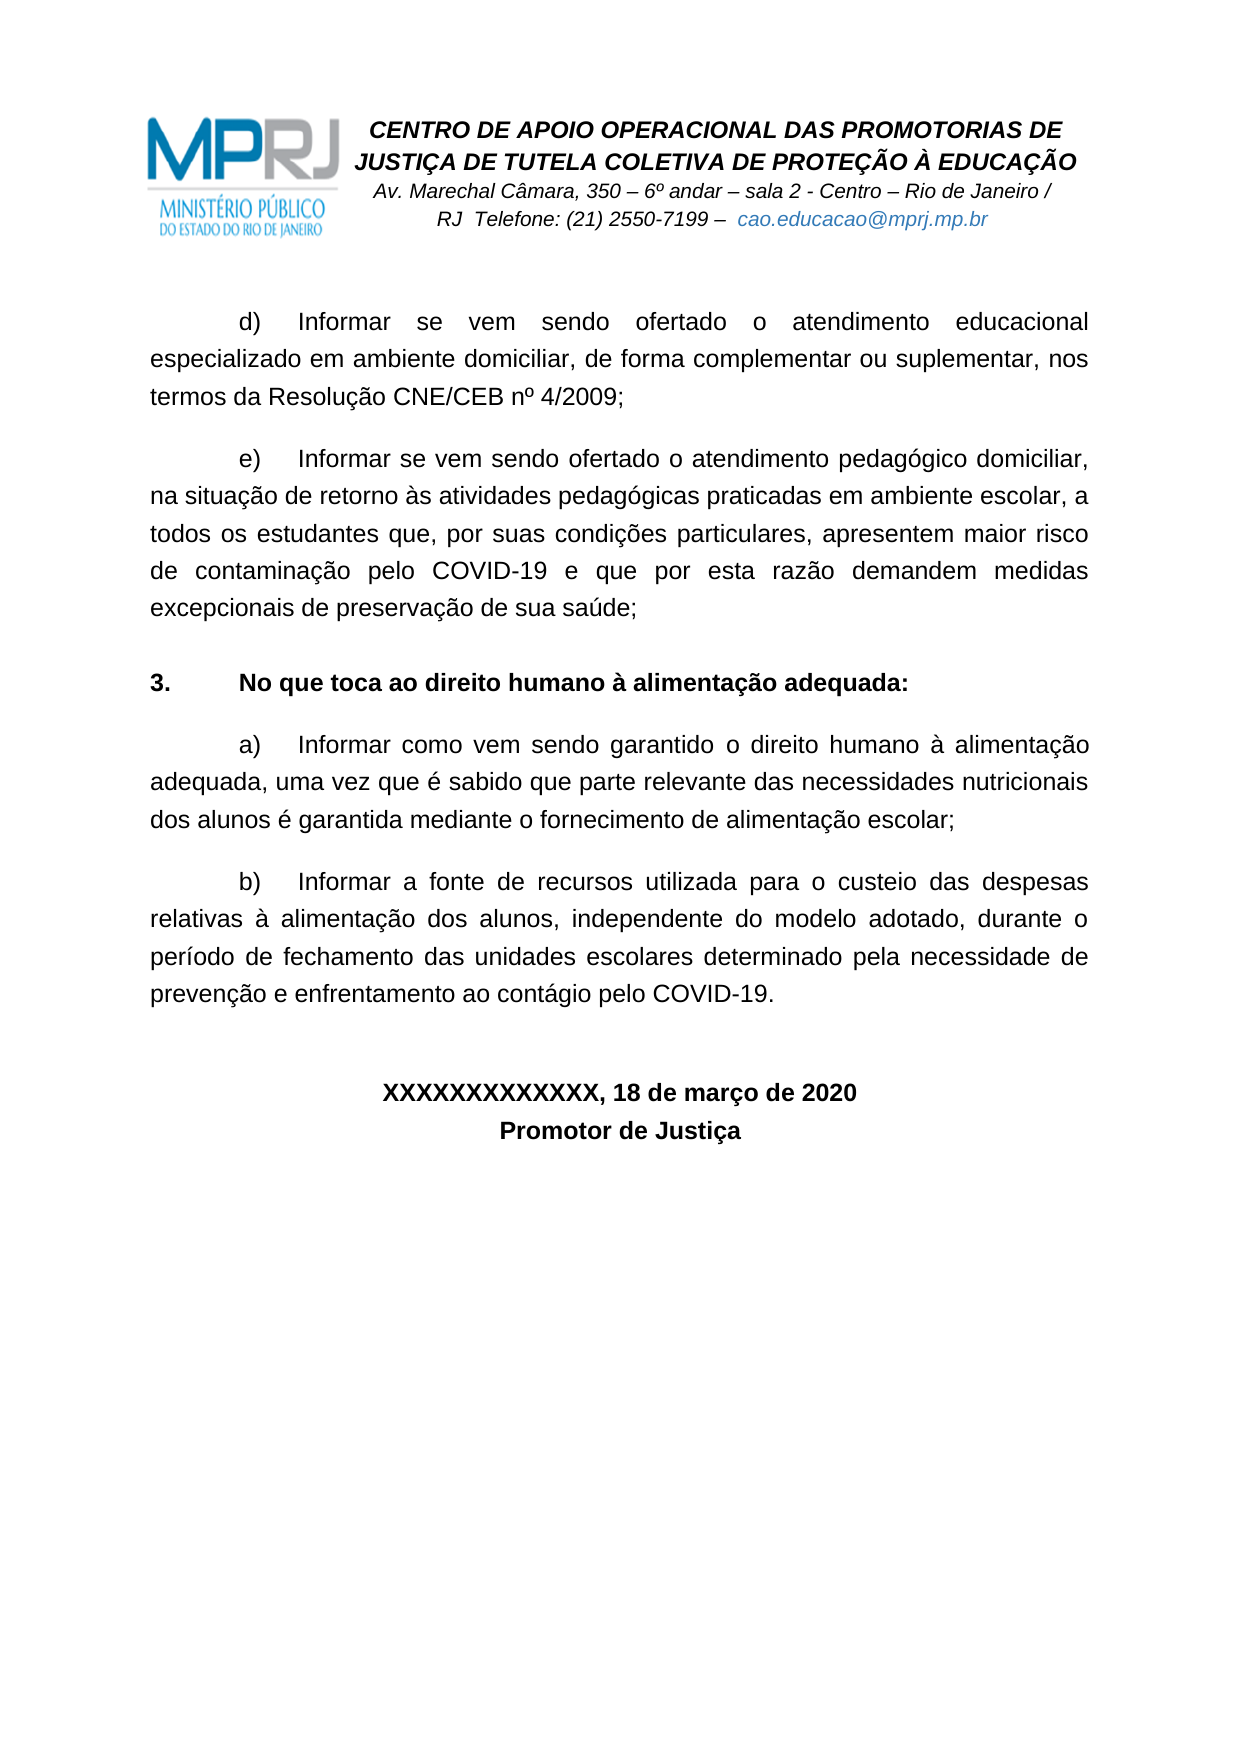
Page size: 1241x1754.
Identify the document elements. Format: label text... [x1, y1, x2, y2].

list No que toca ao direito humano à alimentação adequada: [150, 668, 1090, 697]
picture [142, 101, 343, 253]
list Informar como vem sendo garantido o direito humano à alimentação adequada, uma vez que é sabido que parte relevante das necessidades nutricionais dos alunos é garantida mediante o fornecimento de alimentação escolar; [150, 730, 1090, 833]
list Informar se vem sendo ofertado o atendimento educacional especializado em ambiente domiciliar, de forma complementar ou suplementar, nos termos da Resolução CNE/CEB nº 4/2009; [150, 307, 1090, 411]
text Promotor de Justiça [150, 1116, 1090, 1144]
list Informar se vem sendo ofertado o atendimento pedagógico domiciliar, na situação de retorno às atividades pedagógicas praticadas em ambiente escolar, a todos os estudantes que, por suas condições particulares, apresentem maior risco de contaminação pelo COVID-19 e que por esta razão demandem medidas excepcionais de preservação de sua saúde; [150, 444, 1090, 622]
text XXXXXXXXXXXXX, 18 de março de 2020 [150, 1078, 1090, 1107]
list Informar a fonte de recursos utilizada para o custeio das despesas relativas à alimentação dos alunos, independente do modelo adotado, durante o período de fechamento das unidades escolares determinado pela necessidade de prevenção e enfrentamento ao contágio pelo COVID-19. [150, 867, 1090, 1008]
